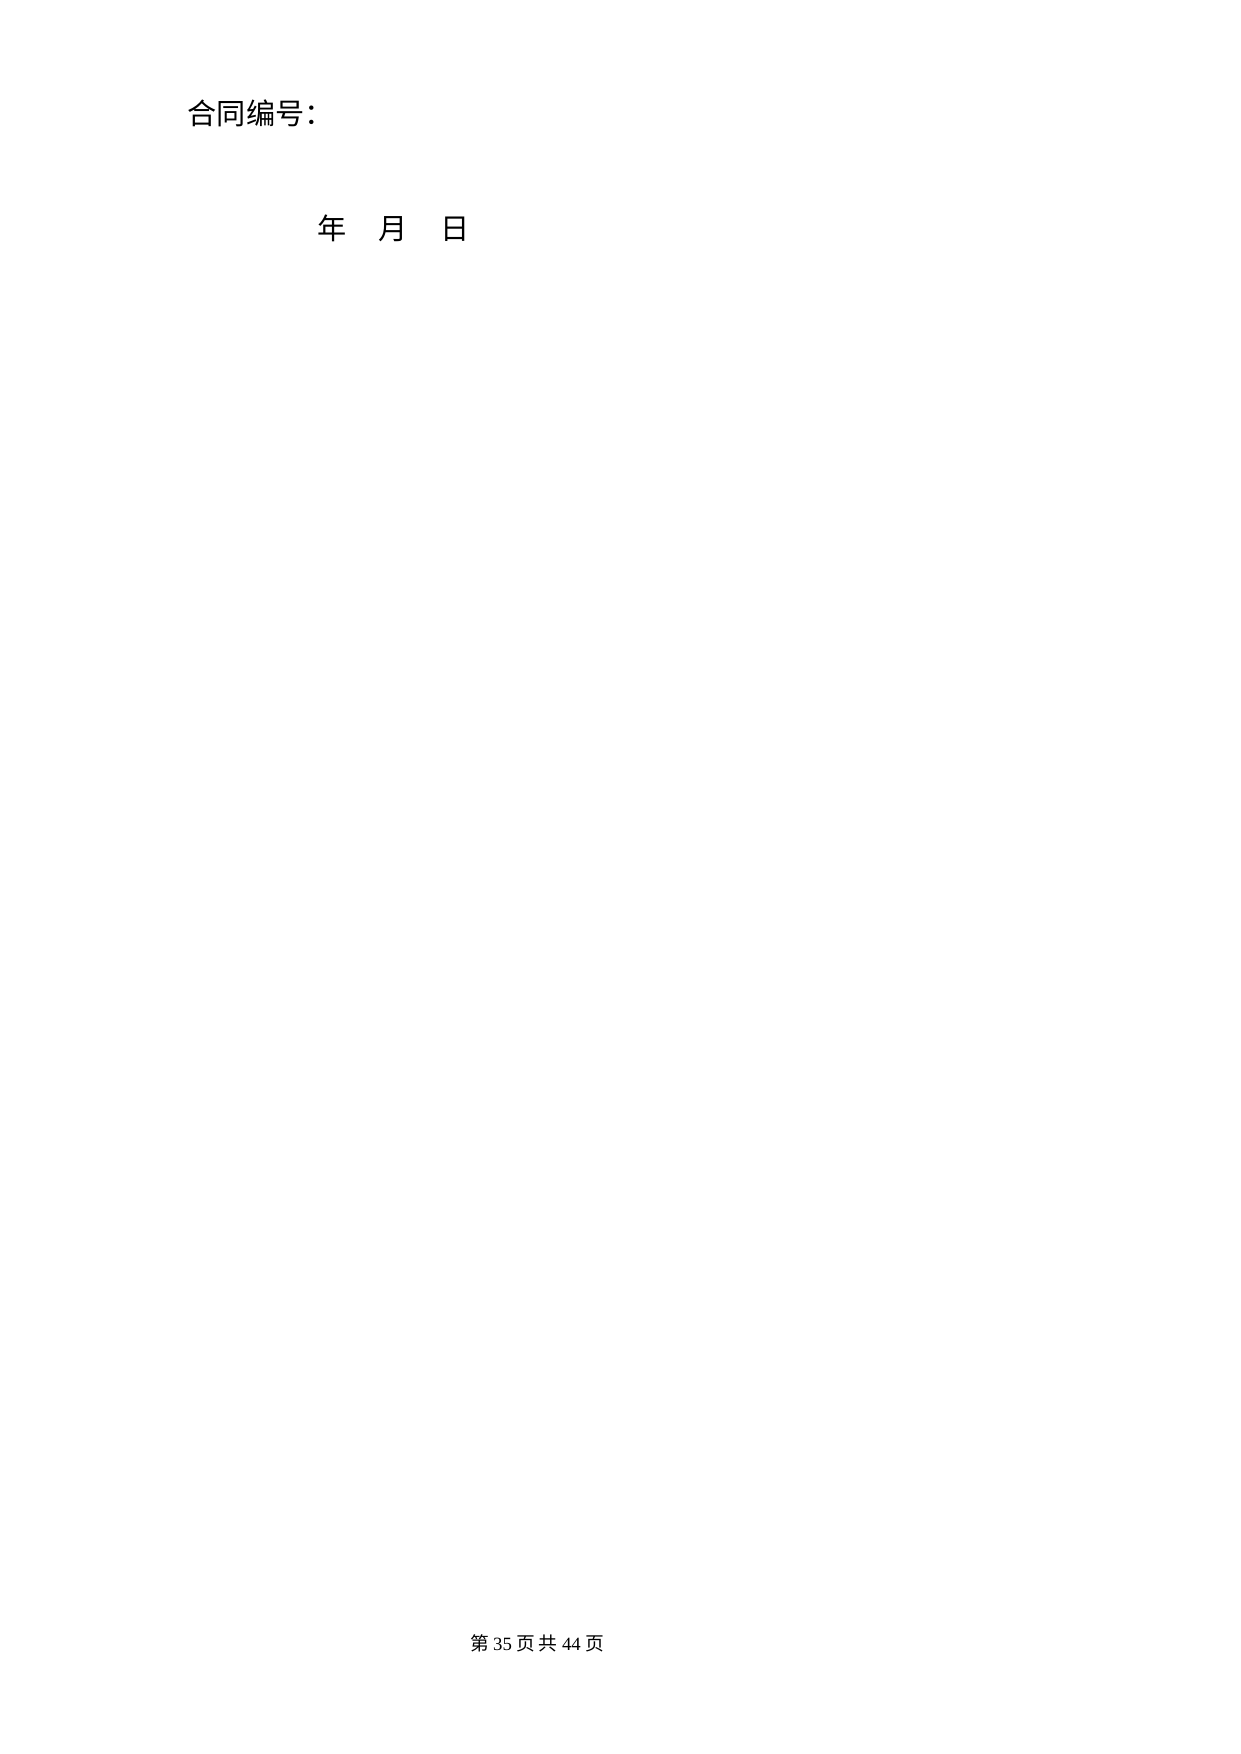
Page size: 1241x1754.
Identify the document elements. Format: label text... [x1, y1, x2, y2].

text 年 月 日 [187, 194, 1053, 259]
